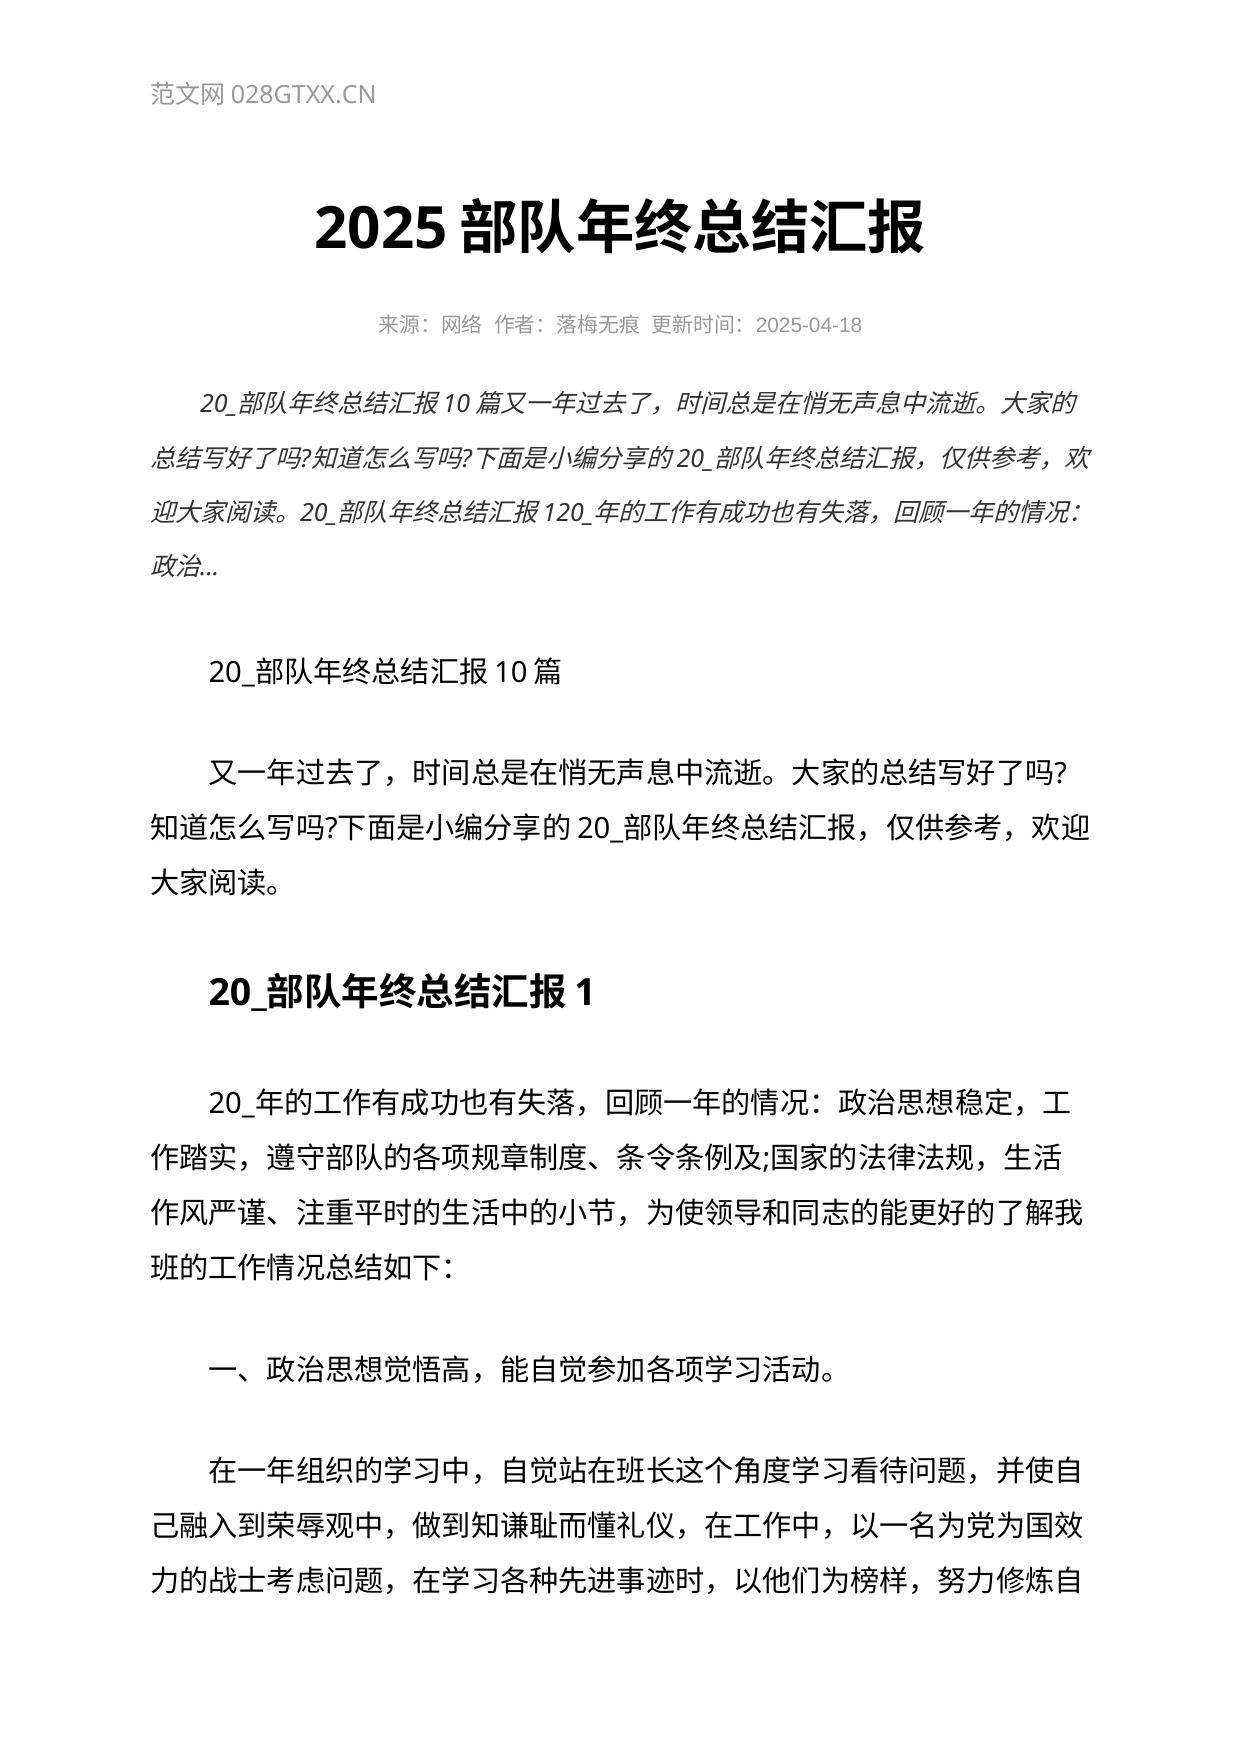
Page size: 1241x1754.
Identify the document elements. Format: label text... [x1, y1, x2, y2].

text 一、政治思想觉悟高，能自觉参加各项学习活动。 [150, 1346, 1090, 1388]
text 20_部队年终总结汇报1 [150, 962, 1090, 1016]
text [150, 1448, 1090, 1600]
text 又一年过去了，时间总是在悄无声息中流逝。大家的总结写好了吗?知道怎么写吗?下面是小编分享的20_部队年终总结汇报，仅供参考，欢迎大家阅读。 [150, 750, 1090, 902]
subtitle 2025部队年终总结汇报 [150, 181, 1090, 266]
text 20_部队年终总结汇报10篇 [150, 648, 1090, 691]
text 20_部队年终总结汇报10篇又一年过去了，时间总是在悄无声息中流逝。大家的总结写好了吗?知道怎么写吗?下面是小编分享的20_部队年终总结汇报，仅供参考，欢迎大家阅读。20_部队年终总结汇报120_年的工作有成功也有失落，回顾一年的情况：政治... [150, 384, 1090, 583]
text 20_年的工作有成功也有失落，回顾一年的情况：政治思想稳定，工作踏实，遵守部队的各项规章制度、条令条例及;国家的法律法规，生活作风严谨、注重平时的生活中的小节，为使领导和同志的能更好的了解我班的工作情况总结如下： [150, 1079, 1090, 1287]
text 来源：网络 作者：落梅无痕 更新时间：2025-04-18 [150, 313, 1090, 337]
